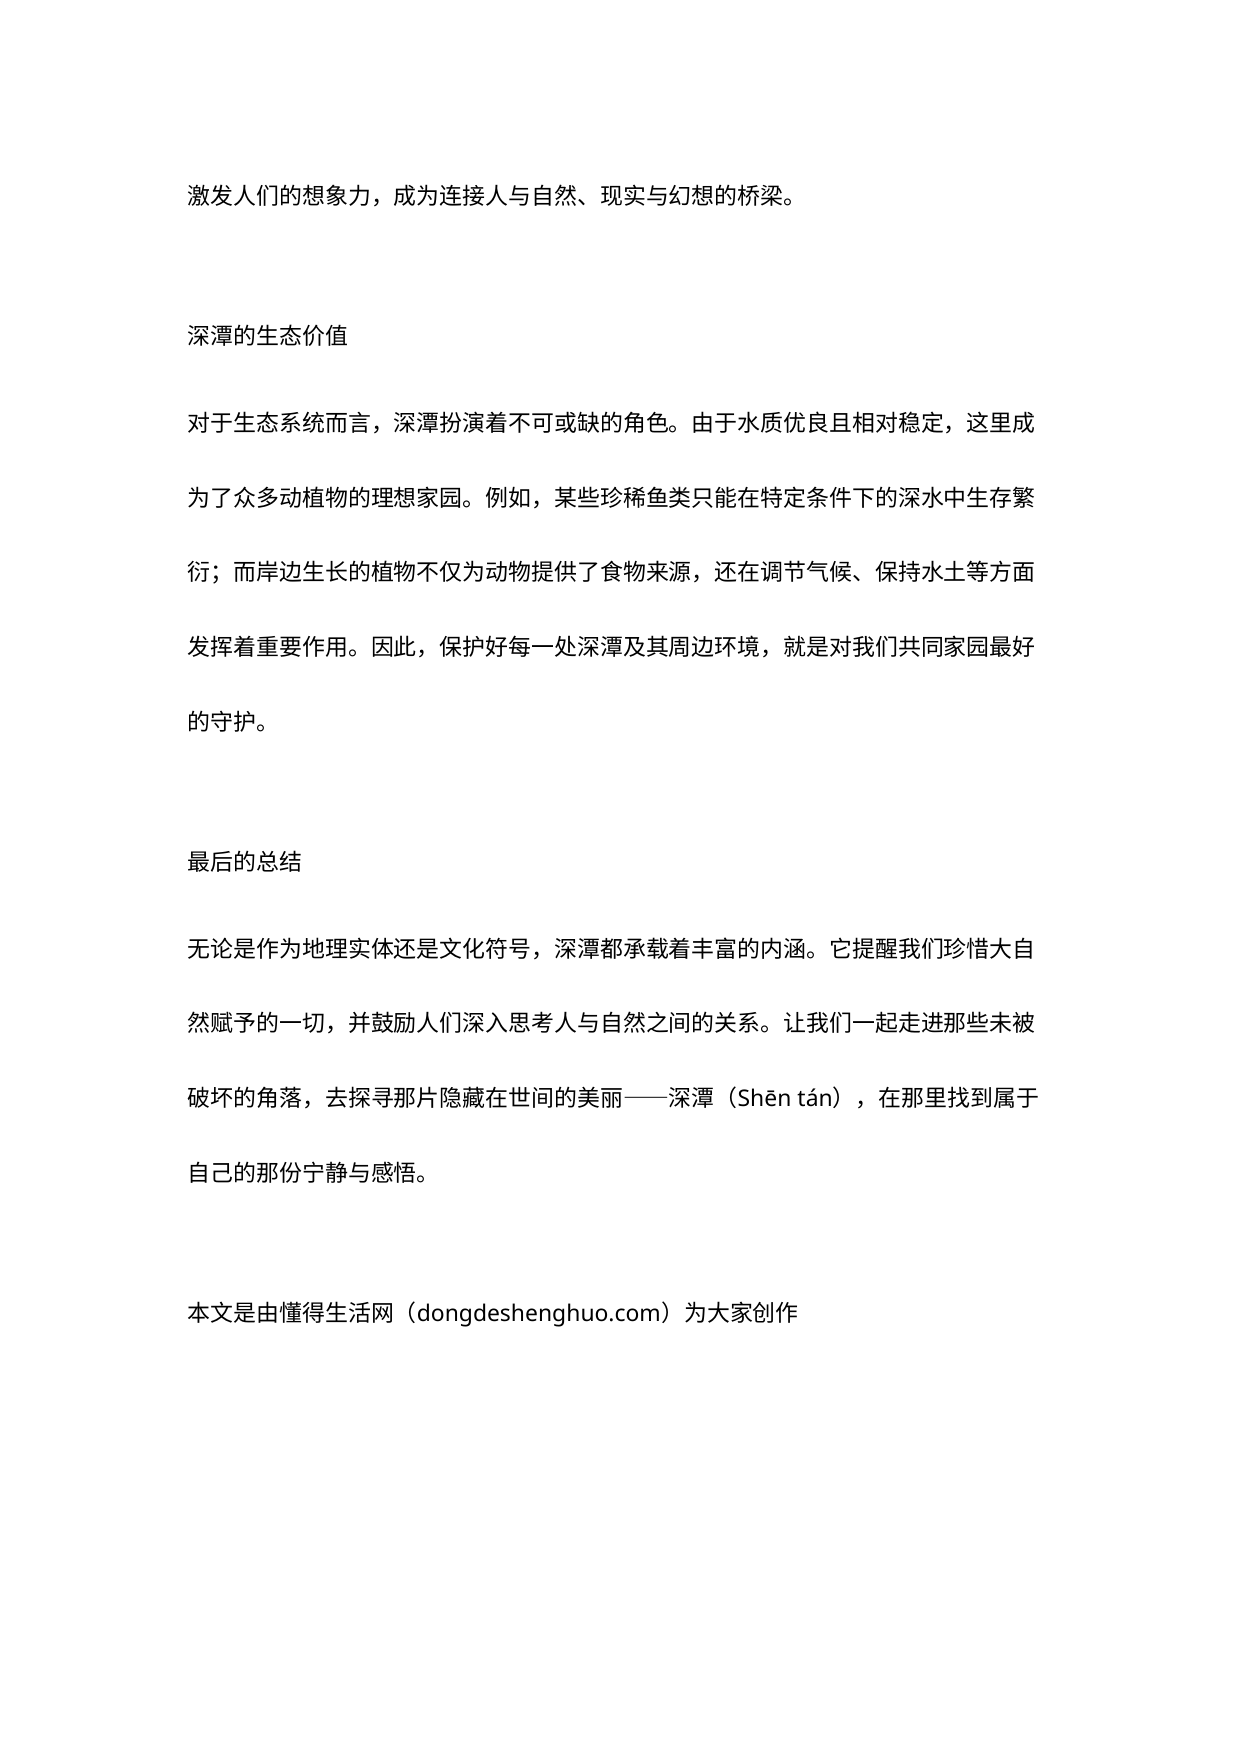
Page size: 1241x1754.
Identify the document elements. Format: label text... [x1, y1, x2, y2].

text 本文是由懂得生活网（dongdeshenghuo.com）为大家创作 [187, 1279, 1053, 1344]
text 无论是作为地理实体还是文化符号，深潭都承载着丰富的内涵。它提醒我们珍惜大自然赋予的一切，并鼓励人们深入思考人与自然之间的关系。让我们一起走进那些未被破坏的角落，去探寻那片隐藏在世间的美丽——深潭（Shēn tán），在那里找到属于自己的那份宁静与感悟。 [187, 915, 1053, 1204]
text 对于生态系统而言，深潭扮演着不可或缺的角色。由于水质优良且相对稳定，这里成为了众多动植物的理想家园。例如，某些珍稀鱼类只能在特定条件下的深水中生存繁衍；而岸边生长的植物不仅为动物提供了食物来源，还在调节气候、保持水土等方面发挥着重要作用。因此，保护好每一处深潭及其周边环境，就是对我们共同家园最好的守护。 [187, 389, 1053, 753]
text 最后的总结 [187, 828, 1053, 893]
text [187, 162, 1053, 227]
text 深潭的生态价值 [187, 302, 1053, 367]
